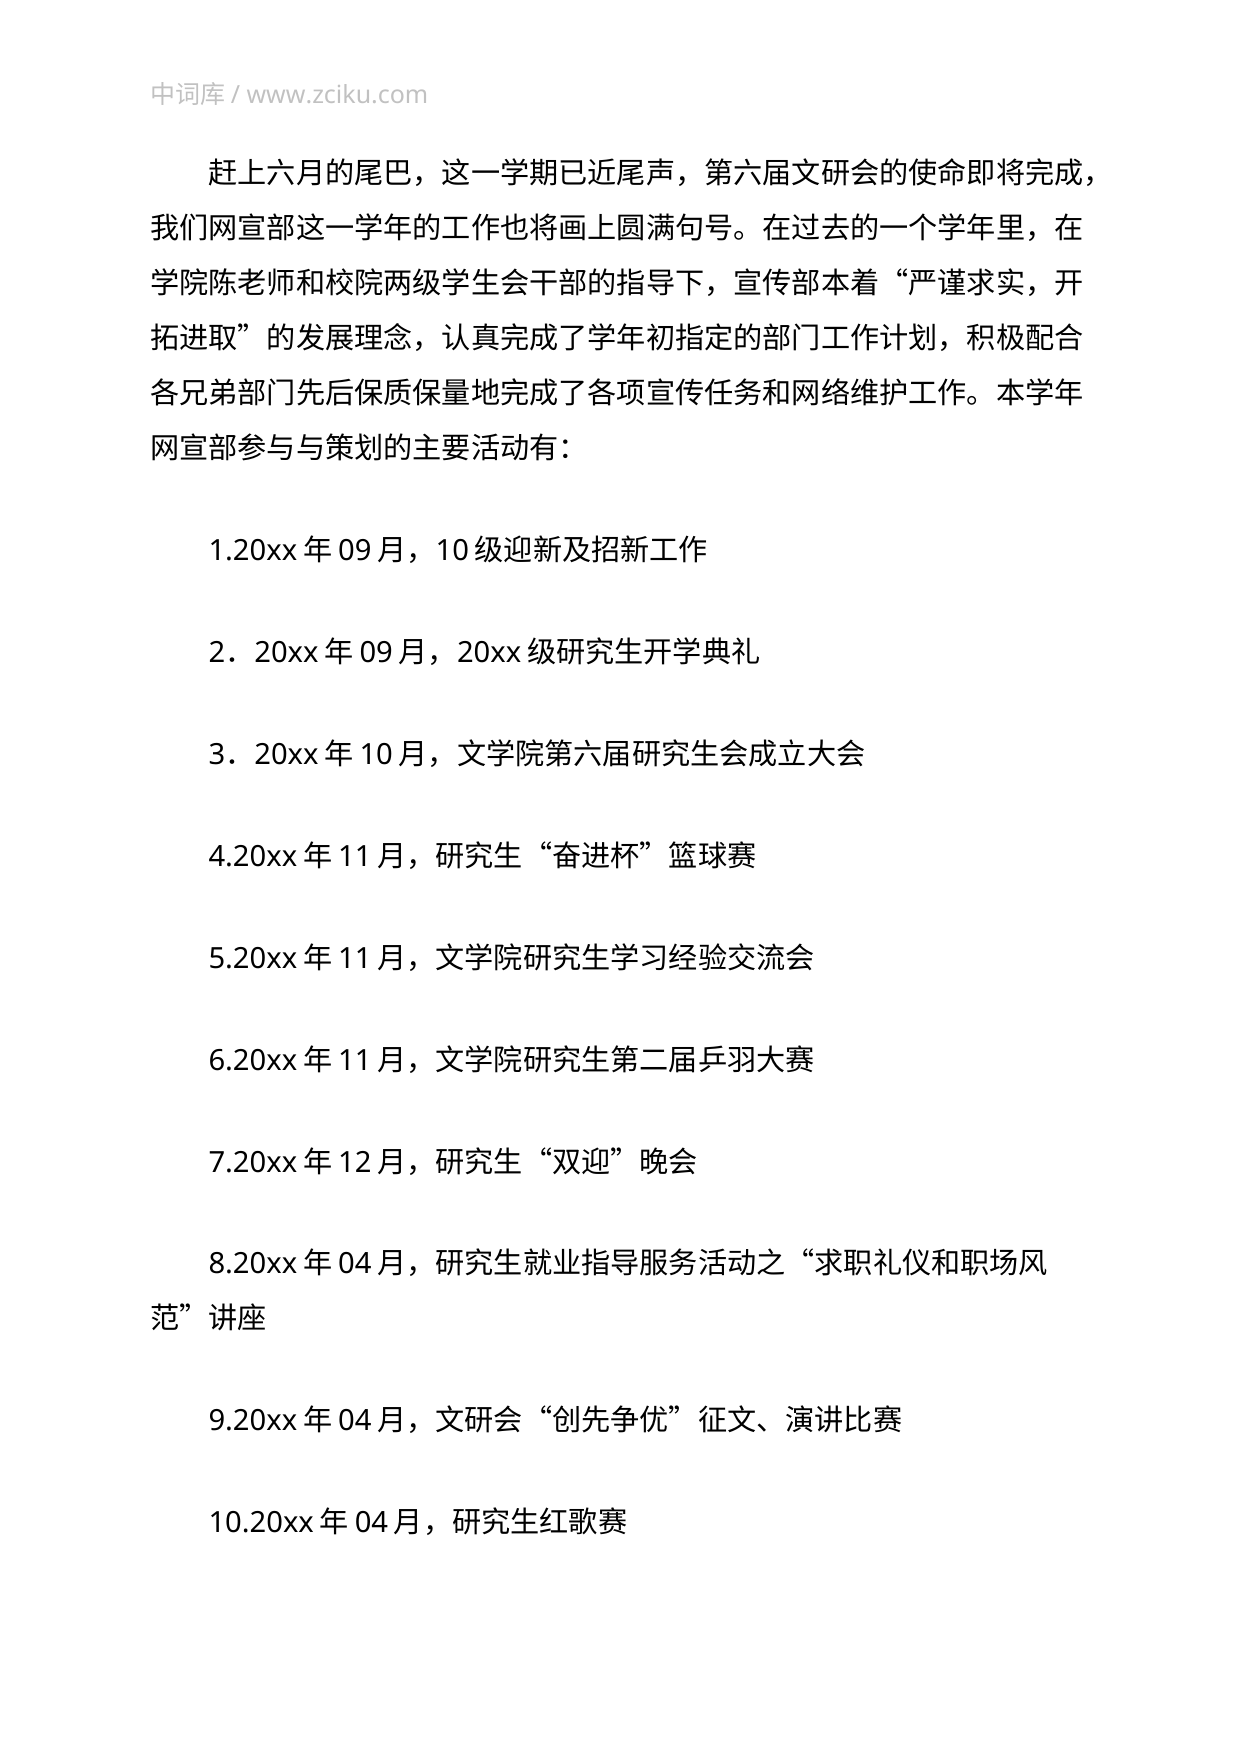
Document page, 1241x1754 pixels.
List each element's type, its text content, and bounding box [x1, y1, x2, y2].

text 4.20xx年11月，研究生“奋进杯”篮球赛 [150, 832, 1090, 874]
text 6.20xx年11月，文学院研究生第二届乒羽大赛 [150, 1036, 1090, 1078]
text 赶上六月的尾巴，这一学期已近尾声，第六届文研会的使命即将完成，我们网宣部这一学年的工作也将画上圆满句号。在过去的一个学年里，在学院陈老师和校院两级学生会干部的指导下，宣传部本着“严谨求实，开拓进取”的发展理念，认真完成了学年初指定的部门工作计划，积极配合各兄弟部门先后保质保量地完成了各项宣传任务和网络维护工作。本学年网宣部参与与策划的主要活动有： [150, 150, 1090, 467]
text 3．20xx年10月，文学院第六届研究生会成立大会 [150, 730, 1090, 773]
text 5.20xx年11月，文学院研究生学习经验交流会 [150, 934, 1090, 977]
text 8.20xx年04月，研究生就业指导服务活动之“求职礼仪和职场风范”讲座 [150, 1240, 1090, 1337]
text 9.20xx年04月，文研会“创先争优”征文、演讲比赛 [150, 1397, 1090, 1439]
text 10.20xx年04月，研究生红歌赛 [150, 1499, 1090, 1541]
text 7.20xx年12月，研究生“双迎”晚会 [150, 1138, 1090, 1181]
text 1.20xx年09月，10级迎新及招新工作 [150, 526, 1090, 569]
text 2．20xx年09月，20xx级研究生开学典礼 [150, 628, 1090, 671]
